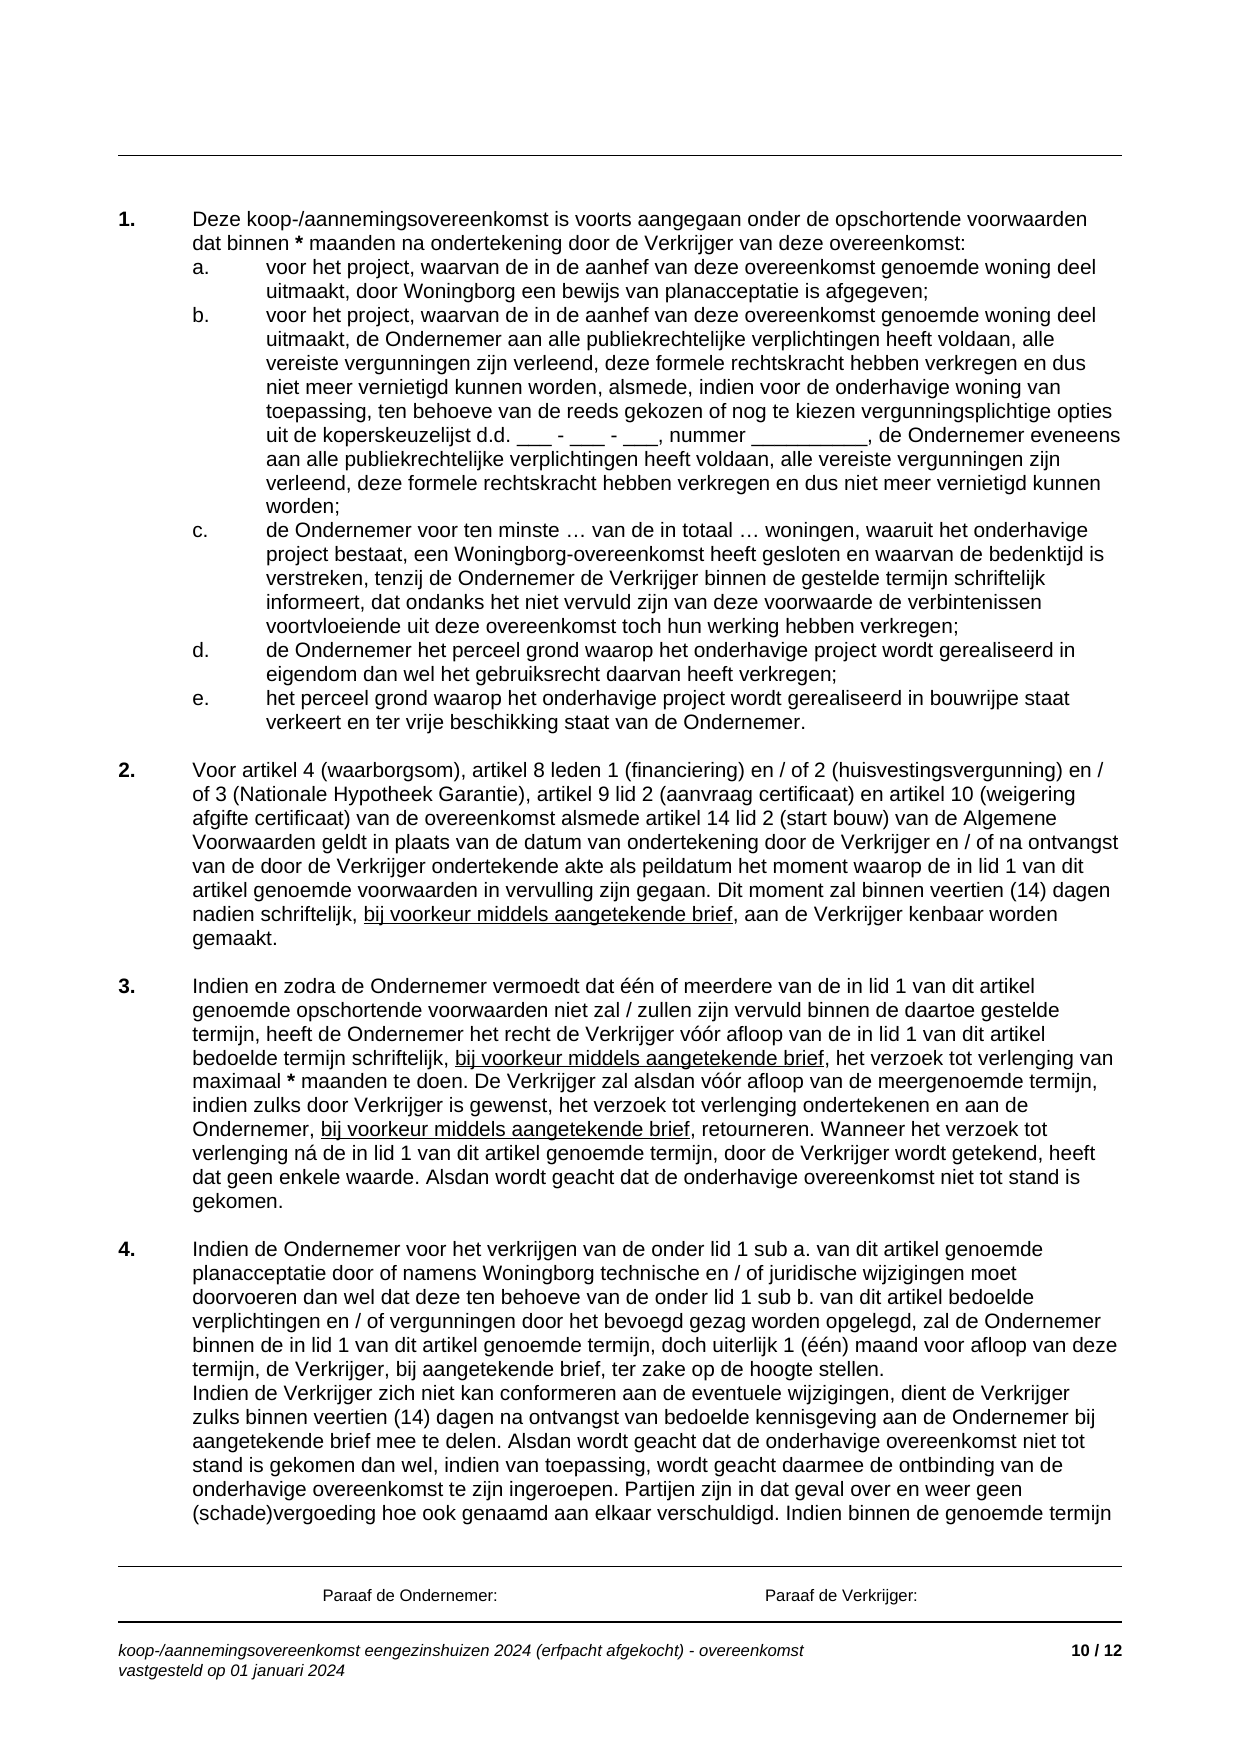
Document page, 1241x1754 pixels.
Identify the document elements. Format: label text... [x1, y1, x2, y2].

list voor het project, waarvan de in de aanhef van deze overeenkomst genoemde woning deel uitmaakt, door Woningborg een bewijs van planacceptatie is afgegeven; [192, 255, 1122, 303]
list Indien de Ondernemer voor het verkrijgen van de onder lid 1 sub a. van dit artikel genoemde planacceptatie door of namens Woningborg technische en / of juridische wijzigingen moet doorvoeren dan wel dat deze ten behoeve van de onder lid 1 sub b. van dit artikel bedoelde verplichtingen en / of vergunningen door het bevoegd gezag worden opgelegd, zal de Ondernemer binnen de in lid 1 van dit artikel genoemde termijn, doch uiterlijk 1 (één) maand voor afloop van deze termijn, de Verkrijger, bij aangetekende brief, ter zake op de hoogte stellen. [118, 1237, 1122, 1381]
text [192, 1381, 1122, 1524]
list Indien en zodra de Ondernemer vermoedt dat één of meerdere van de in lid 1 van dit artikel genoemde opschortende voorwaarden niet zal / zullen zijn vervuld binnen de daartoe gestelde termijn, heeft de Ondernemer het recht de Verkrijger vóór afloop van de in lid 1 van dit artikel bedoelde termijn schriftelijk, bij voorkeur middels aangetekende brief, het verzoek tot verlenging van maximaal * maanden te doen. De Verkrijger zal alsdan vóór afloop van de meergenoemde termijn, indien zulks door Verkrijger is gewenst, het verzoek tot verlenging ondertekenen en aan de Ondernemer, bij voorkeur middels aangetekende brief, retourneren. Wanneer het verzoek tot verlenging ná de in lid 1 van dit artikel genoemde termijn, door de Verkrijger wordt getekend, heeft dat geen enkele waarde. Alsdan wordt geacht dat de onderhavige overeenkomst niet tot stand is gekomen. [118, 973, 1122, 1213]
list voor het project, waarvan de in de aanhef van deze overeenkomst genoemde woning deel uitmaakt, de Ondernemer aan alle publiekrechtelijke verplichtingen heeft voldaan, alle vereiste vergunningen zijn verleend, deze formele rechtskracht hebben verkregen en dus niet meer vernietigd kunnen worden, alsmede, indien voor de onderhavige woning van toepassing, ten behoeve van de reeds gekozen of nog te kiezen vergunningsplichtige opties uit de koperskeuzelijst d.d. ___ - ___ - ___, nummer __________, de Ondernemer eveneens aan alle publiekrechtelijke verplichtingen heeft voldaan, alle vereiste vergunningen zijn verleend, deze formele rechtskracht hebben verkregen en dus niet meer vernietigd kunnen worden; [192, 303, 1122, 518]
list Deze koop-/aannemingsovereenkomst is voorts aangegaan onder de opschortende voorwaarden dat binnen * maanden na ondertekening door de Verkrijger van deze overeenkomst: [118, 207, 1122, 255]
list de Ondernemer het perceel grond waarop het onderhavige project wordt gerealiseerd in eigendom dan wel het gebruiksrecht daarvan heeft verkregen; [192, 638, 1122, 686]
list Voor artikel 4 (waarborgsom), artikel 8 leden 1 (financiering) en / of 2 (huisvestingsvergunning) en / of 3 (Nationale Hypotheek Garantie), artikel 9 lid 2 (aanvraag certificaat) en artikel 10 (weigering afgifte certificaat) van de overeenkomst alsmede artikel 14 lid 2 (start bouw) van de Algemene Voorwaarden geldt in plaats van de datum van ondertekening door de Verkrijger en / of na ontvangst van de door de Verkrijger ondertekende akte als peildatum het moment waarop de in lid 1 van dit artikel genoemde voorwaarden in vervulling zijn gegaan. Dit moment zal binnen veertien (14) dagen nadien schriftelijk, bij voorkeur middels aangetekende brief, aan de Verkrijger kenbaar worden gemaakt. [118, 758, 1122, 949]
list het perceel grond waarop het onderhavige project wordt gerealiseerd in bouwrijpe staat verkeert en ter vrije beschikking staat van de Ondernemer. [192, 686, 1122, 734]
list de Ondernemer voor ten minste … van de in totaal … woningen, waaruit het onderhavige project bestaat, een Woningborg-overeenkomst heeft gesloten en waarvan de bedenktijd is verstreken, tenzij de Ondernemer de Verkrijger binnen de gestelde termijn schriftelijk informeert, dat ondanks het niet vervuld zijn van deze voorwaarde de verbintenissen voortvloeiende uit deze overeenkomst toch hun werking hebben verkregen; [192, 518, 1122, 638]
